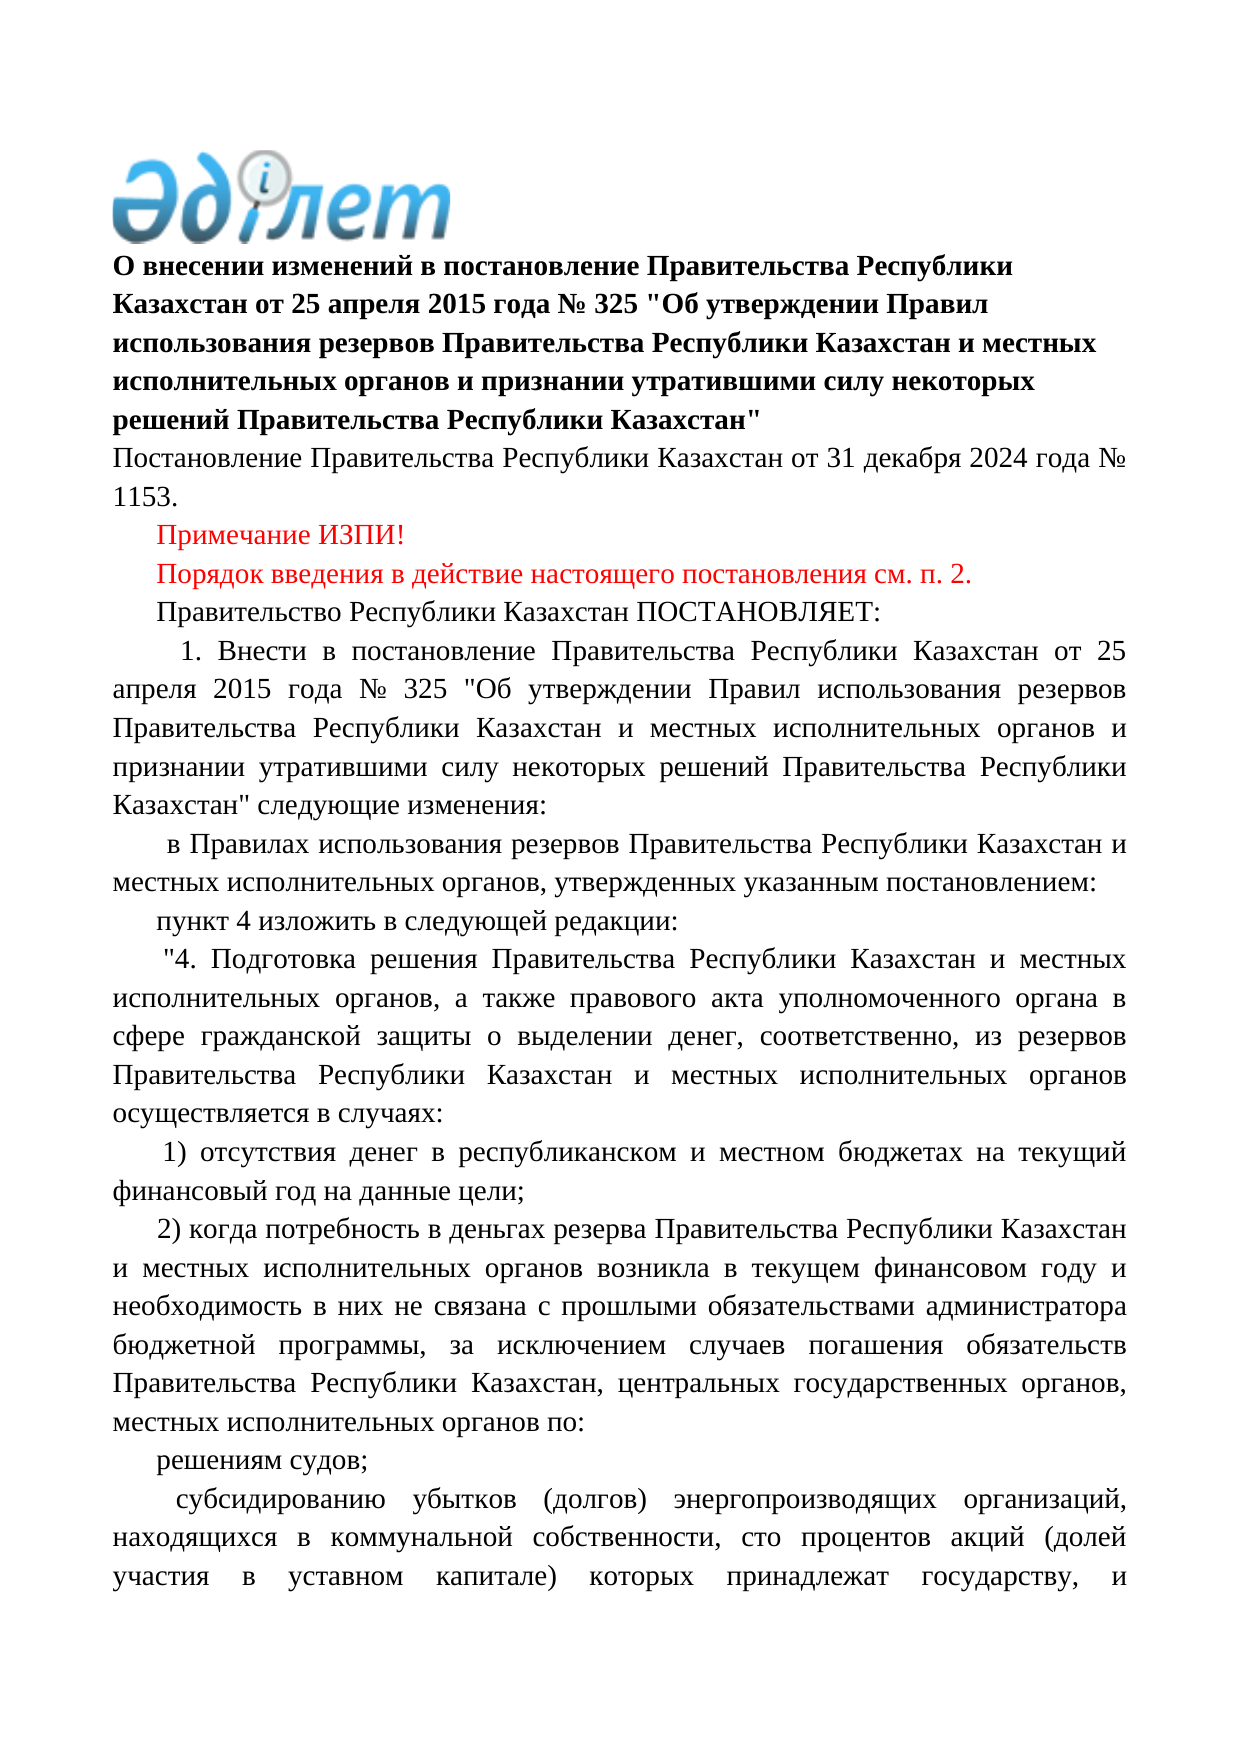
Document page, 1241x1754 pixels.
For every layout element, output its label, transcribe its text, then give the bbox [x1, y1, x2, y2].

text О внесении изменений в постановление Правительства Республики Казахстан от 25 апреля 2015 года № 325 "Об утверждении Правил использования резервов Правительства Республики Казахстан и местных исполнительных органов и признании утратившими силу некоторых решений Правительства Республики Казахстан" [112, 248, 1128, 435]
text Постановление Правительства Республики Казахстан от 31 декабря 2024 года № 1153. [112, 440, 1128, 512]
text 1. Внести в постановление Правительства Республики Казахстан от 25 апреля 2015 года № 325 "Об утверждении Правил использования резервов Правительства Республики Казахстан и местных исполнительных органов и признании утратившими силу некоторых решений Правительства Республики Казахстан" следующие изменения: [112, 633, 1128, 821]
text 1) отсутствия денег в республиканском и местном бюджетах на текущий финансовый год на данные цели; [112, 1134, 1128, 1206]
text Порядок введения в действие настоящего постановления см. п. 2. [112, 556, 1128, 589]
text Примечание ИЗПИ! [112, 517, 1128, 551]
text решениям судов; [112, 1442, 1128, 1476]
text пункт 4 изложить в следующей редакции: [112, 903, 1128, 936]
text в Правилах использования резервов Правительства Республики Казахстан и местных исполнительных органов, утвержденных указанным постановлением: [112, 826, 1128, 898]
picture [112, 150, 451, 244]
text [112, 1481, 1128, 1592]
text Правительство Республики Казахстан ПОСТАНОВЛЯЕТ: [112, 594, 1128, 628]
text 2) когда потребность в деньгах резерва Правительства Республики Казахстан и местных исполнительных органов возникла в текущем финансовом году и необходимость в них не связана с прошлыми обязательствами администратора бюджетной программы, за исключением случаев погашения обязательств Правительства Республики Казахстан, центральных государственных органов, местных исполнительных органов по: [112, 1211, 1128, 1437]
text "4. Подготовка решения Правительства Республики Казахстан и местных исполнительных органов, а также правового акта уполномоченного органа в сфере гражданской защиты о выделении денег, соответственно, из резервов Правительства Республики Казахстан и местных исполнительных органов осуществляется в случаях: [112, 941, 1128, 1129]
